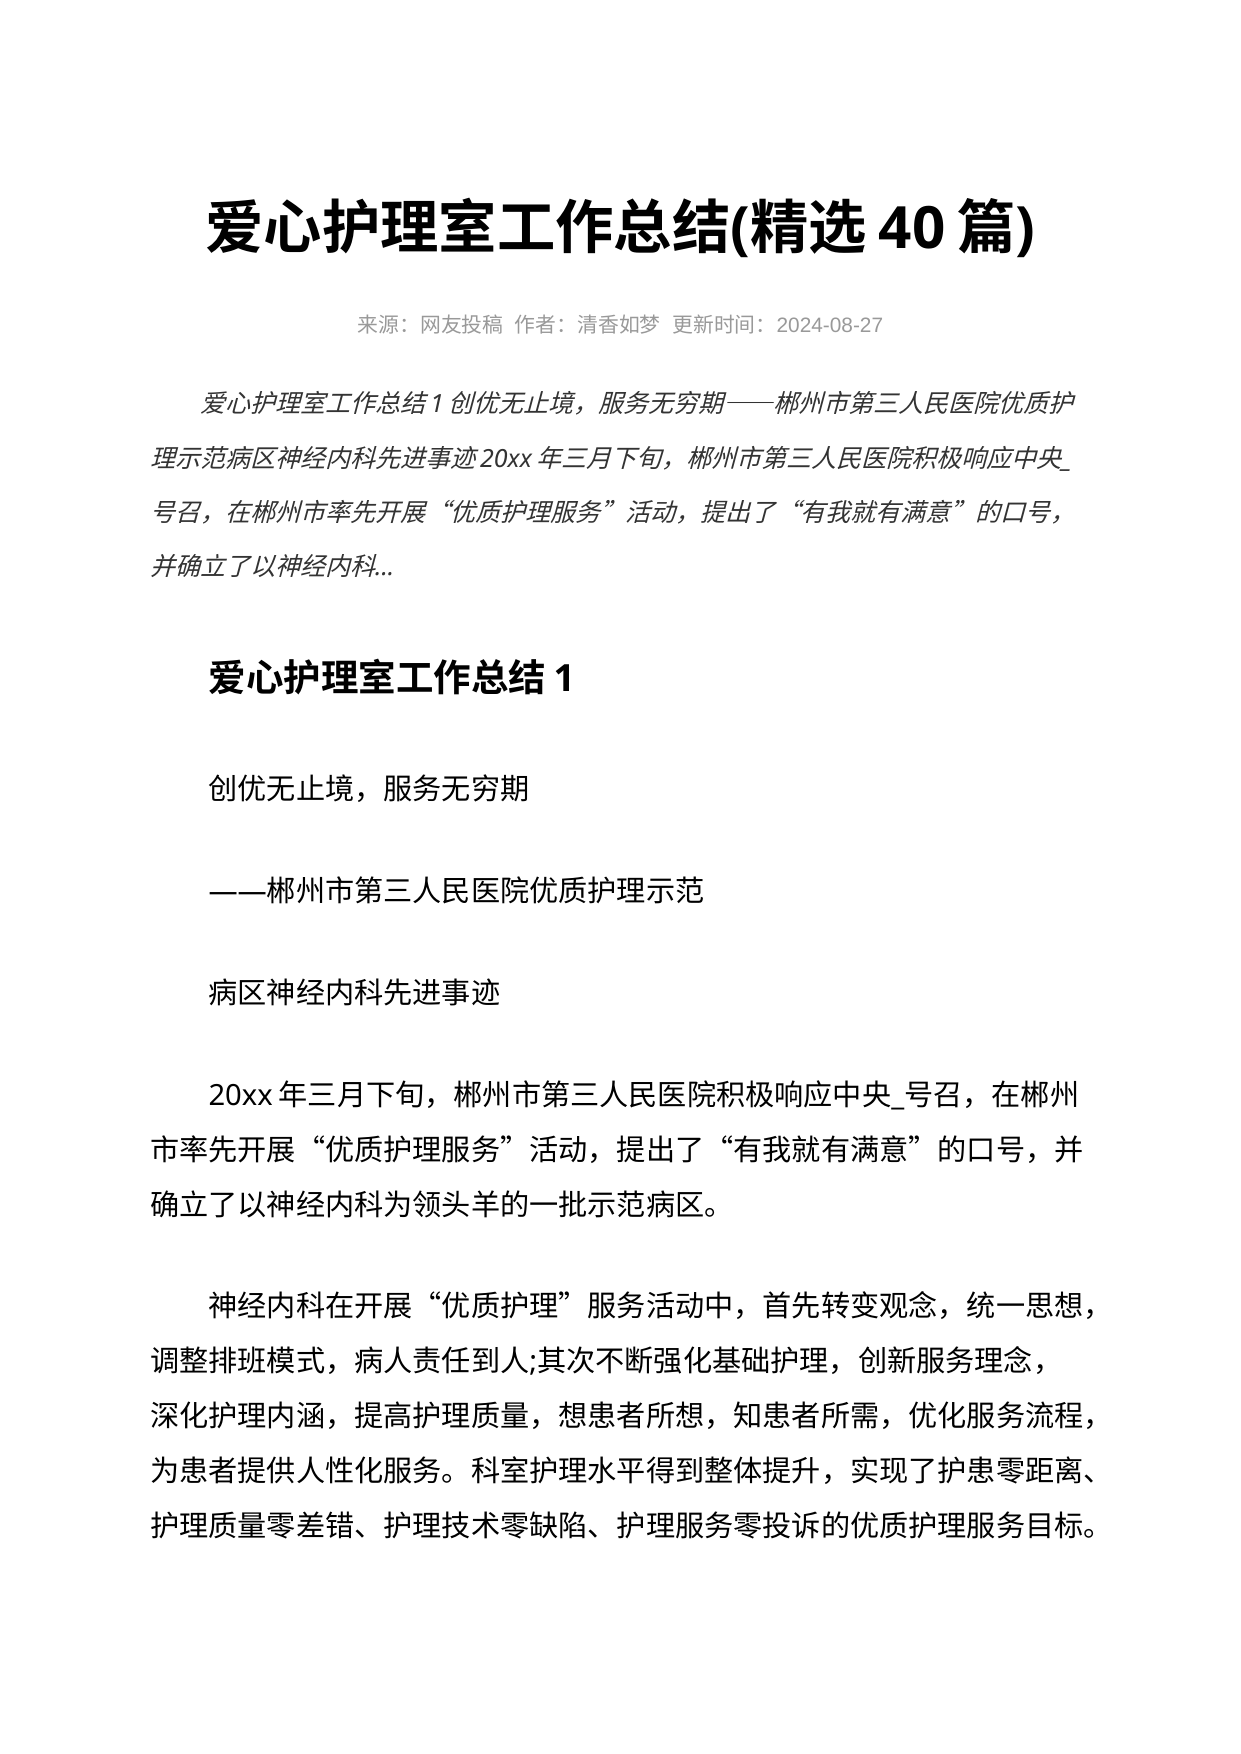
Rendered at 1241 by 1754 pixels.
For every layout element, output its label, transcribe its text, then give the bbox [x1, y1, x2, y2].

text 创优无止境，服务无穷期 [150, 766, 1090, 808]
subtitle 爱心护理室工作总结(精选40篇) [150, 181, 1090, 266]
text 爱心护理室工作总结1创优无止境，服务无穷期——郴州市第三人民医院优质护理示范病区神经内科先进事迹20xx年三月下旬，郴州市第三人民医院积极响应中央_号召，在郴州市率先开展“优质护理服务”活动，提出了“有我就有满意”的口号，并确立了以神经内科... [150, 384, 1090, 583]
text 来源：网友投稿 作者：清香如梦 更新时间：2024-08-27 [150, 313, 1090, 337]
text 20xx年三月下旬，郴州市第三人民医院积极响应中央_号召，在郴州市率先开展“优质护理服务”活动，提出了“有我就有满意”的口号，并确立了以神经内科为领头羊的一批示范病区。 [150, 1071, 1090, 1223]
text 神经内科在开展“优质护理”服务活动中，首先转变观念，统一思想，调整排班模式，病人责任到人;其次不断强化基础护理，创新服务理念，深化护理内涵，提高护理质量，想患者所想，知患者所需，优化服务流程，为患者提供人性化服务。科室护理水平得到整体提升，实现了护患零距离、护理质量零差错、护理技术零缺陷、护理服务零投诉的优质护理服务目标。 [150, 1283, 1090, 1545]
text ——郴州市第三人民医院优质护理示范 [150, 867, 1090, 910]
text 病区神经内科先进事迹 [150, 969, 1090, 1012]
text 爱心护理室工作总结1 [150, 648, 1090, 703]
